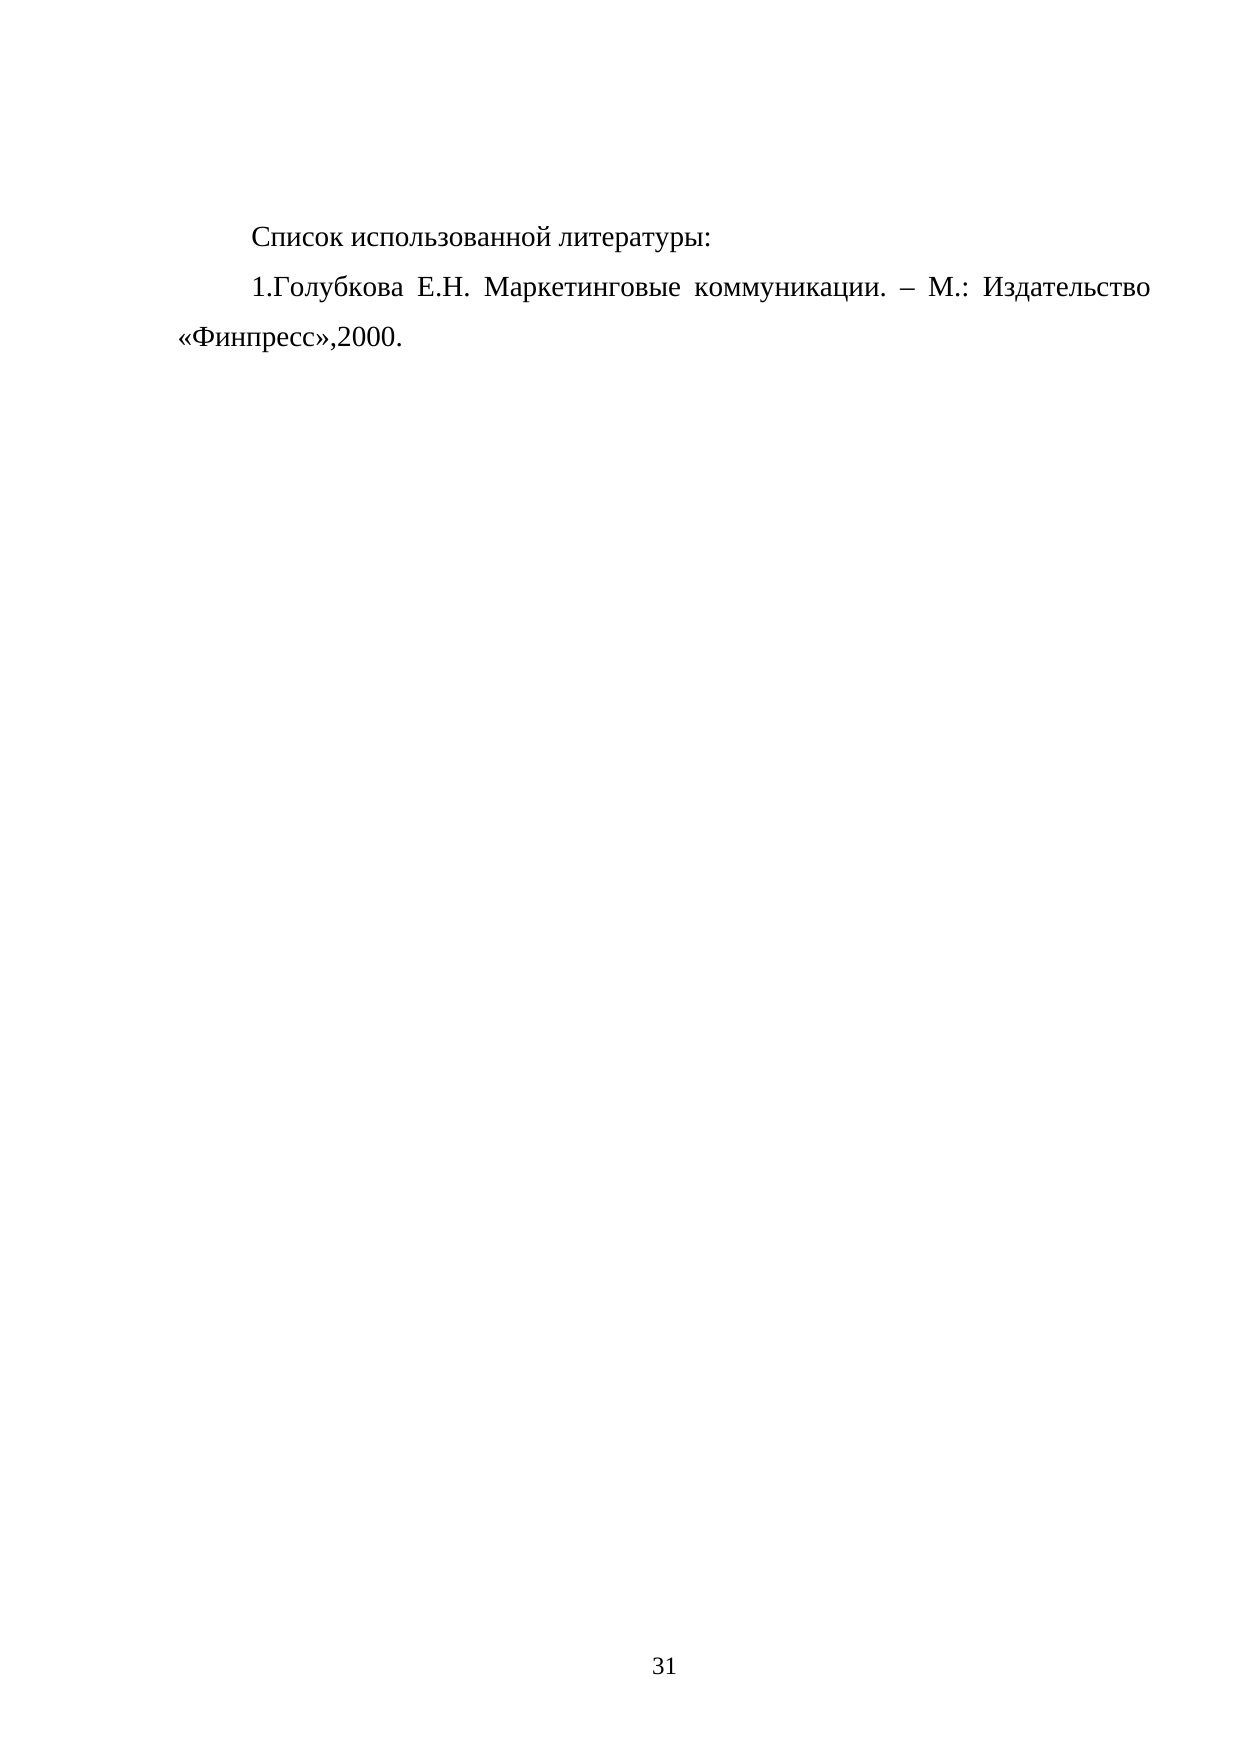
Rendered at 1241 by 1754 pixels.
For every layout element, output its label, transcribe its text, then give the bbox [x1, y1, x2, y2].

text Список использованной литературы: [177, 219, 1152, 252]
text 1.Голубкова Е.Н. Маркетинговые коммуникации. – М.: Издательство «Финпресс»,2000. [177, 269, 1152, 353]
